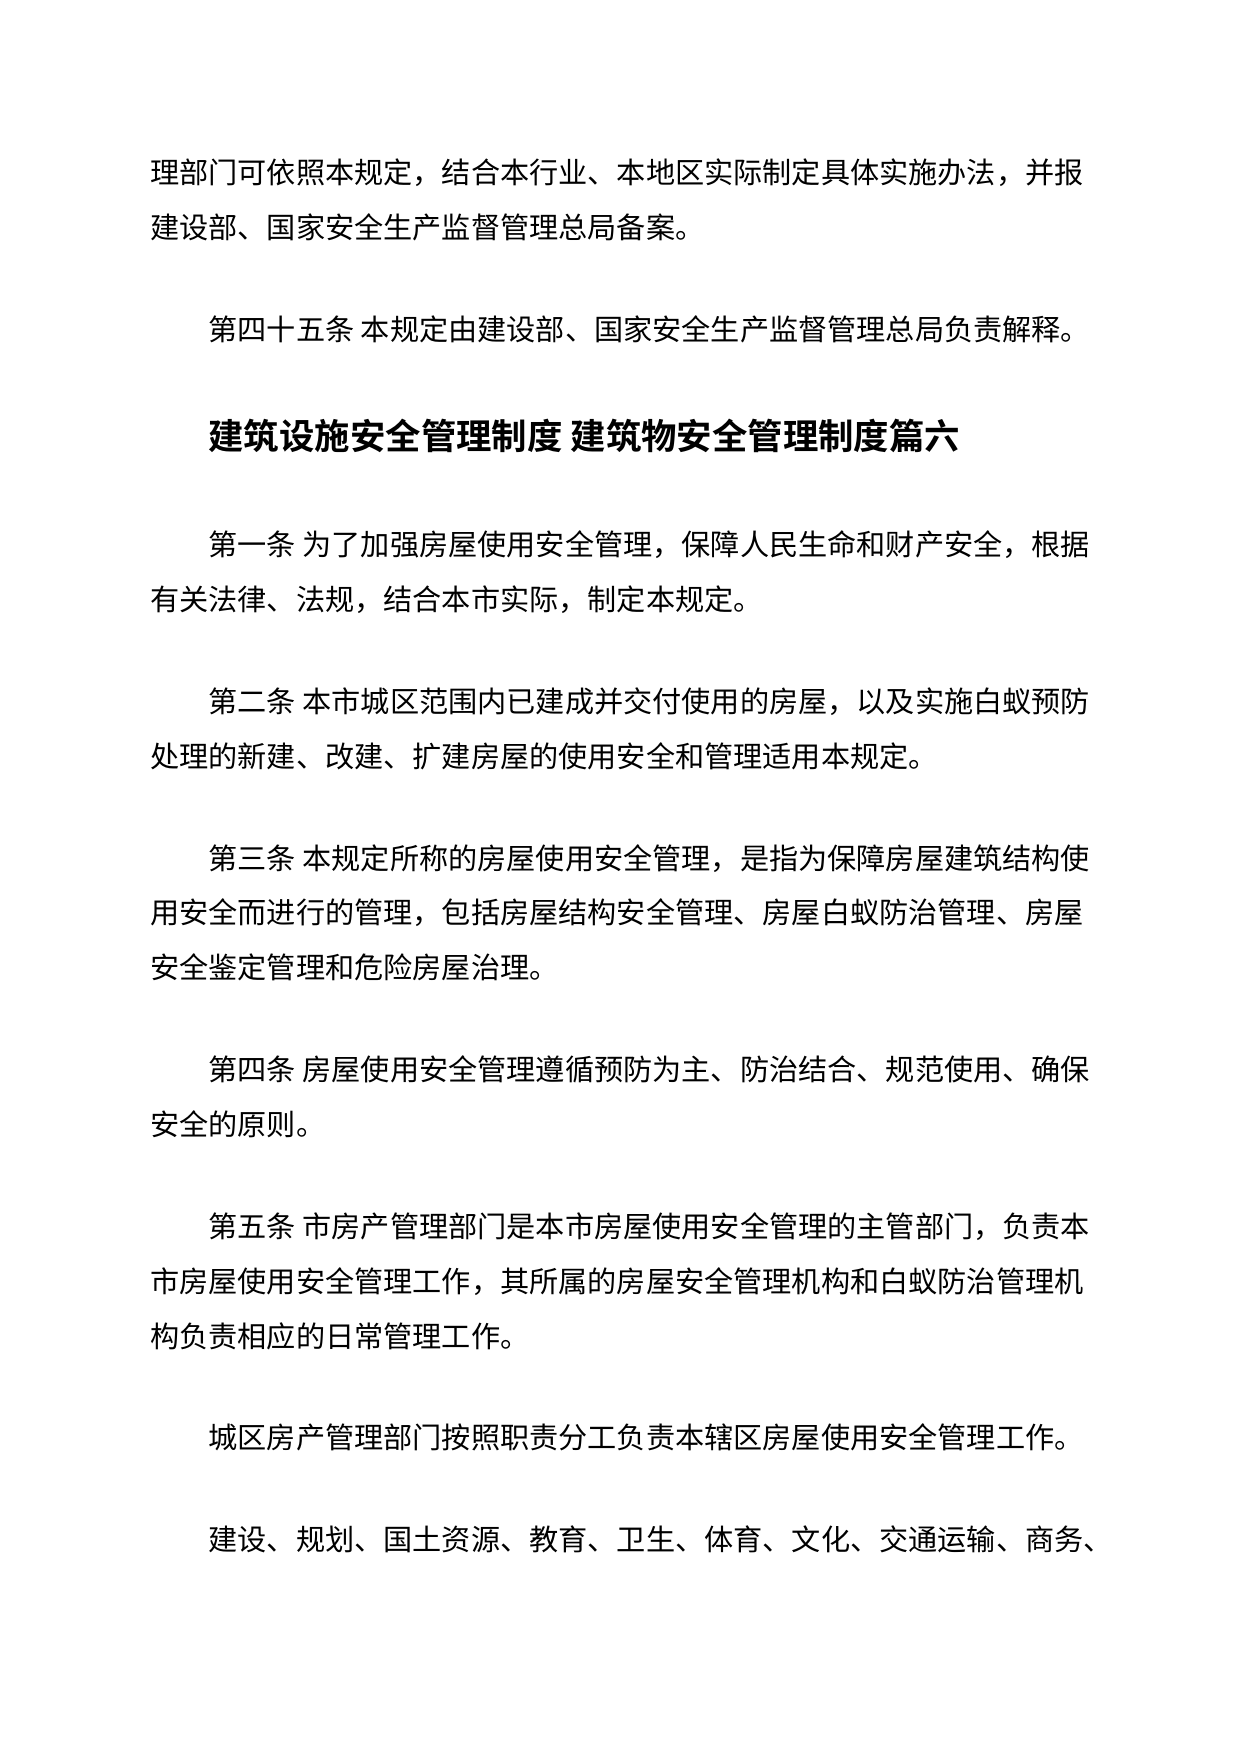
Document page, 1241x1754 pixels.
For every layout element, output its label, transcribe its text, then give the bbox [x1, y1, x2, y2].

text 第四条 房屋使用安全管理遵循预防为主、防治结合、规范使用、确保安全的原则。 [150, 1047, 1090, 1144]
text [150, 1517, 1090, 1559]
text 城区房产管理部门按照职责分工负责本辖区房屋使用安全管理工作。 [150, 1415, 1090, 1457]
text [150, 150, 1090, 247]
text 第一条 为了加强房屋使用安全管理，保障人民生命和财产安全，根据有关法律、法规，结合本市实际，制定本规定。 [150, 522, 1090, 619]
text 第三条 本规定所称的房屋使用安全管理，是指为保障房屋建筑结构使用安全而进行的管理，包括房屋结构安全管理、房屋白蚁防治管理、房屋安全鉴定管理和危险房屋治理。 [150, 835, 1090, 987]
text 第五条 市房产管理部门是本市房屋使用安全管理的主管部门，负责本市房屋使用安全管理工作，其所属的房屋安全管理机构和白蚁防治管理机构负责相应的日常管理工作。 [150, 1203, 1090, 1356]
text 建筑设施安全管理制度 建筑物安全管理制度篇六 [150, 408, 1090, 460]
text 第二条 本市城区范围内已建成并交付使用的房屋，以及实施白蚁预防处理的新建、改建、扩建房屋的使用安全和管理适用本规定。 [150, 678, 1090, 776]
text 第四十五条 本规定由建设部、国家安全生产监督管理总局负责解释。 [150, 307, 1090, 349]
